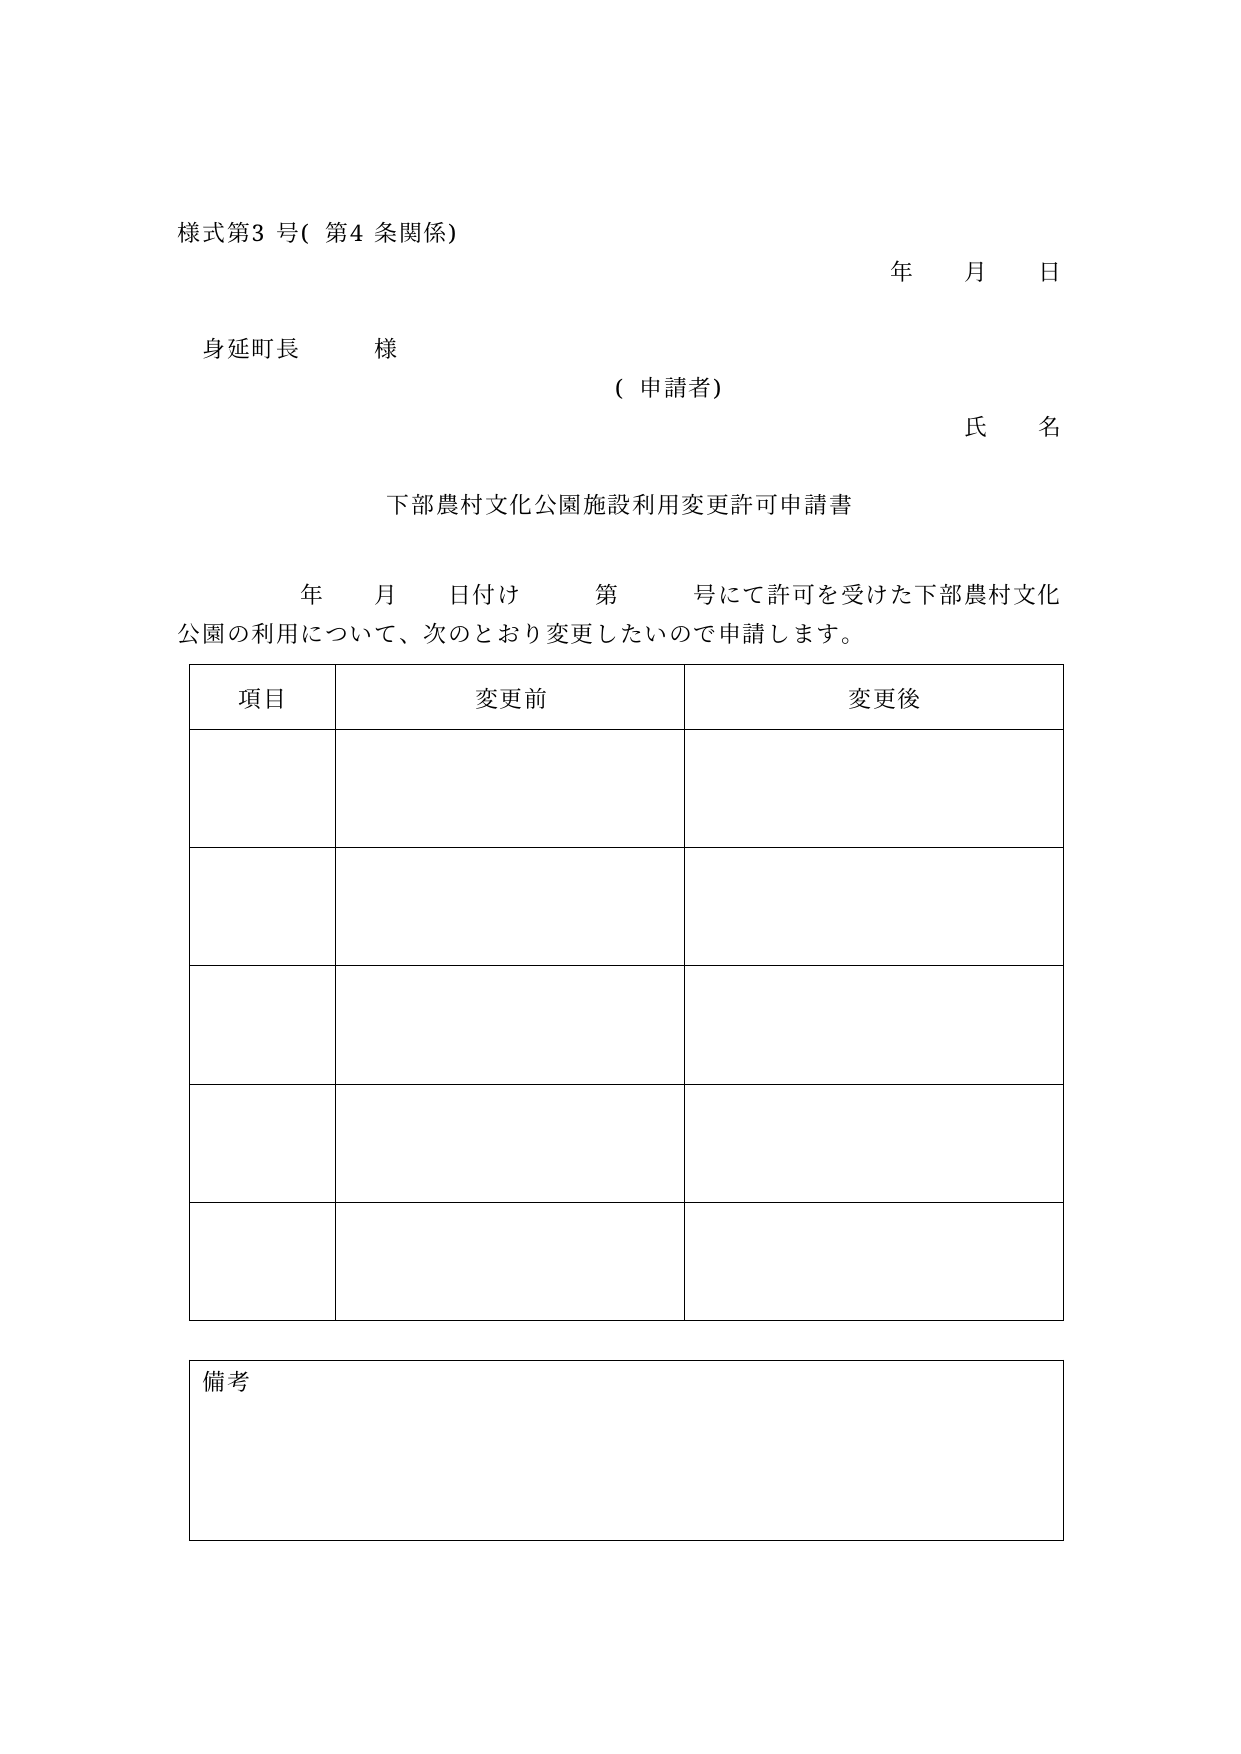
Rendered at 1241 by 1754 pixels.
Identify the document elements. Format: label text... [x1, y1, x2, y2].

table_header 項目 [190, 665, 335, 729]
table_cell [190, 966, 335, 1083]
table_cell [336, 966, 684, 1083]
text 年 月 日付け 第 号にて許可を受けた下部農村文化公園の利用について、次のとおり変更したいので申請します。 [178, 574, 1063, 652]
table_cell [685, 848, 1063, 965]
table_cell [190, 1085, 335, 1202]
table_cell [336, 1203, 684, 1320]
text 身延町長 様 [178, 328, 1063, 367]
table_cell [336, 1085, 684, 1202]
table_cell [190, 848, 335, 965]
text (申請者) [178, 367, 737, 406]
table_cell [190, 1203, 335, 1320]
table_header 変更後 [685, 665, 1063, 729]
table_cell [190, 730, 335, 847]
table_cell [685, 966, 1063, 1083]
text 下部農村文化公園施設利用変更許可申請書 [178, 484, 1063, 523]
table_cell [336, 730, 684, 847]
table_header 備考 [190, 1361, 1063, 1539]
table_cell [685, 730, 1063, 847]
table_header 変更前 [336, 665, 684, 729]
text 氏 名 [178, 406, 1063, 445]
table_cell [685, 1203, 1063, 1320]
text 年 月 日 [178, 251, 1063, 289]
text 様式第3号(第4条関係) [178, 212, 1063, 251]
table_cell [336, 848, 684, 965]
table_cell [685, 1085, 1063, 1202]
